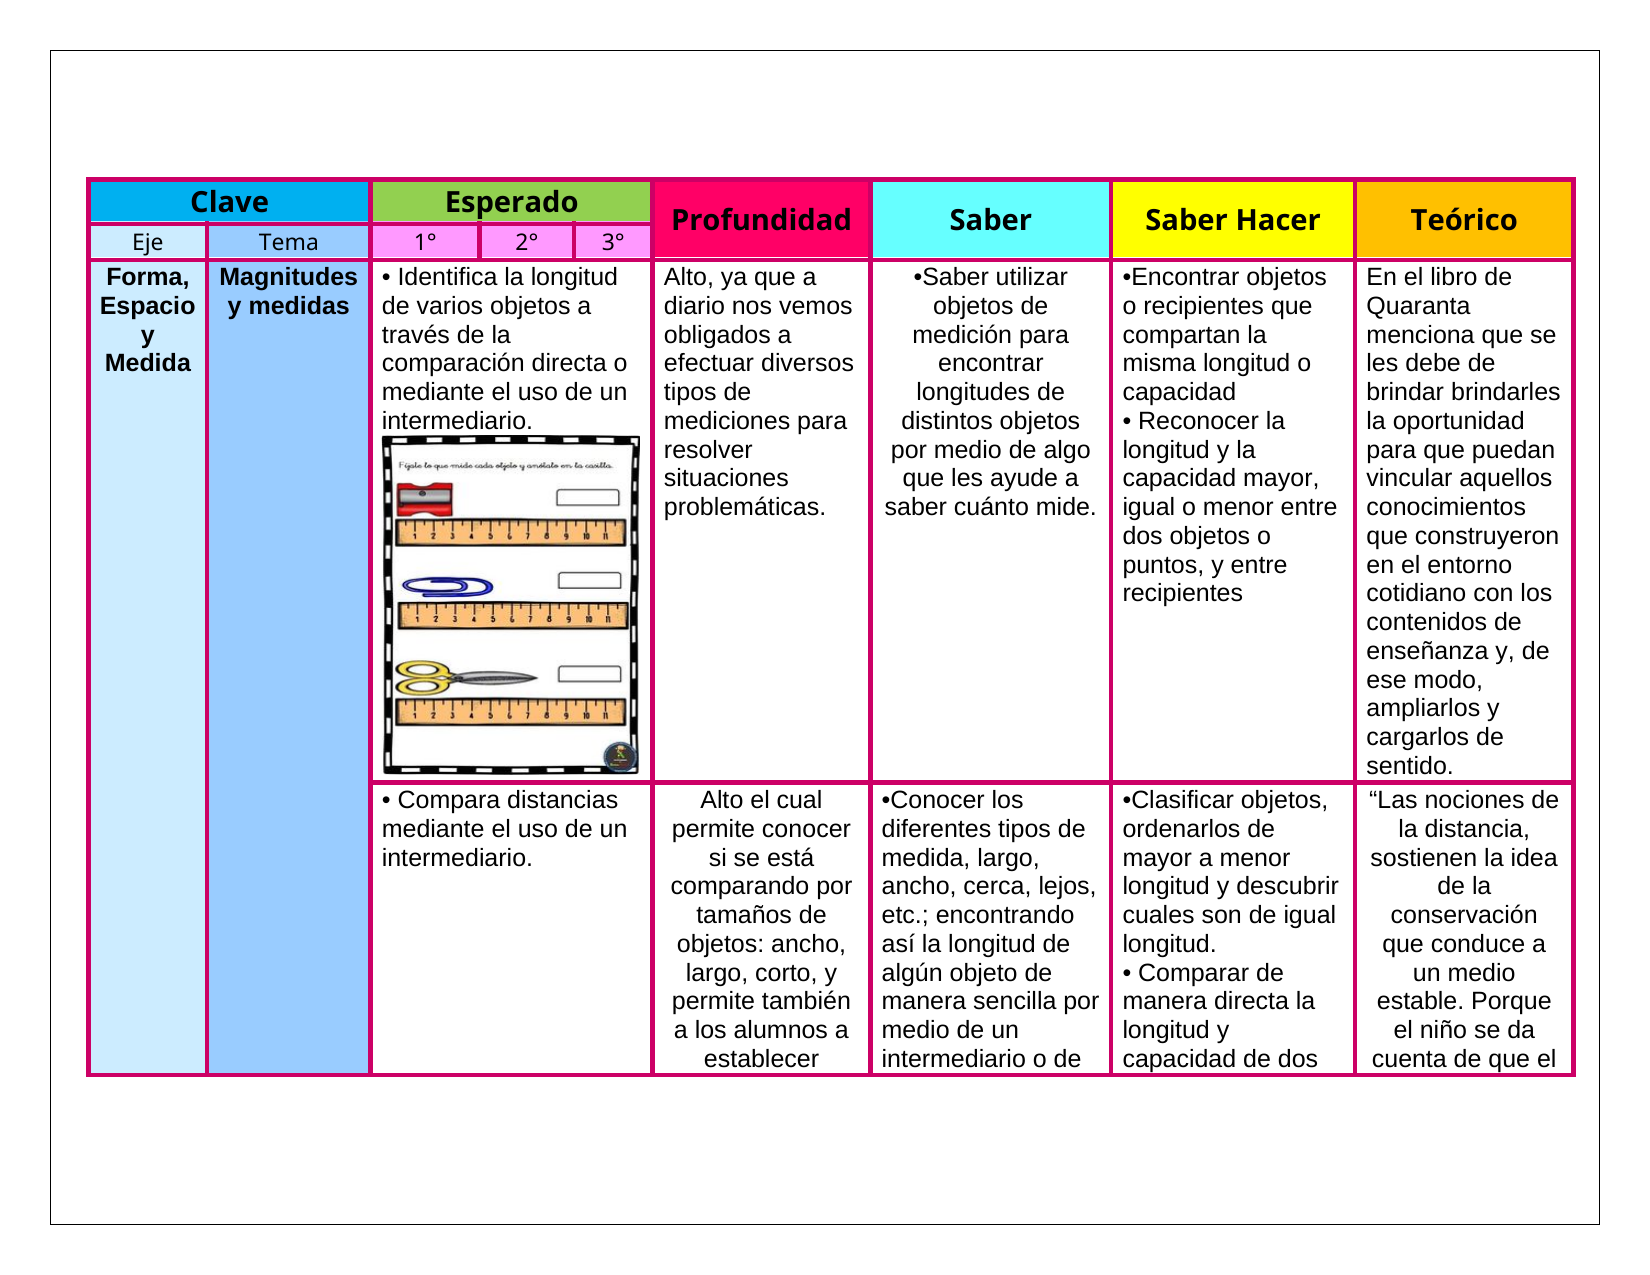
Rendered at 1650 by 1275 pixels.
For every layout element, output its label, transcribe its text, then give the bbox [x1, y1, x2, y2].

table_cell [1113, 785, 1353, 1073]
table_cell Tema [209, 226, 368, 257]
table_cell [655, 785, 868, 1073]
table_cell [373, 785, 650, 1073]
table_cell Forma, Espacio y Medida [91, 262, 205, 1073]
table_cell •Saber utilizar objetos de medición para encontrar longitudes de distintos objetos por medio de algo que les ayude a saber cuánto mide. [873, 262, 1109, 780]
table_cell Magnitudes y medidas [209, 262, 368, 1073]
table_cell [873, 785, 1109, 1073]
table_cell Eje [91, 226, 205, 257]
table_header Aspecto Teórico [1357, 182, 1571, 257]
table_cell 1° [373, 226, 477, 257]
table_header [373, 182, 650, 221]
table_header Aprendizaje Clave [91, 182, 368, 221]
table_cell •Encontrar objetos o recipientes que compartan la misma longitud o capacidad • Reconocer la longitud y la capacidad mayor, igual o menor entre dos objetos o puntos, y entre recipientes [1113, 262, 1353, 780]
table_header Que Deben Saber [873, 182, 1109, 257]
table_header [655, 182, 868, 257]
table_cell • Identifica la longitud de varios objetos a través de la comparación directa o mediante el uso de un intermediario. [373, 262, 650, 780]
table_cell 2° [482, 226, 572, 257]
table_cell En el libro de Quaranta menciona que se les debe de brindar brindarles la oportunidad para que puedan vincular aquellos conocimientos que construyeron en el entorno cotidiano con los contenidos de enseñanza y, de ese modo, ampliarlos y cargarlos de sentido. [1357, 262, 1571, 780]
table_cell 3° [576, 226, 650, 257]
table_cell Alto, ya que a diario nos vemos obligados a efectuar diversos tipos de mediciones para resolver situaciones problemáticas. [655, 262, 868, 780]
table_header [1113, 182, 1353, 257]
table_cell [1357, 785, 1571, 1073]
picture [381, 435, 640, 775]
